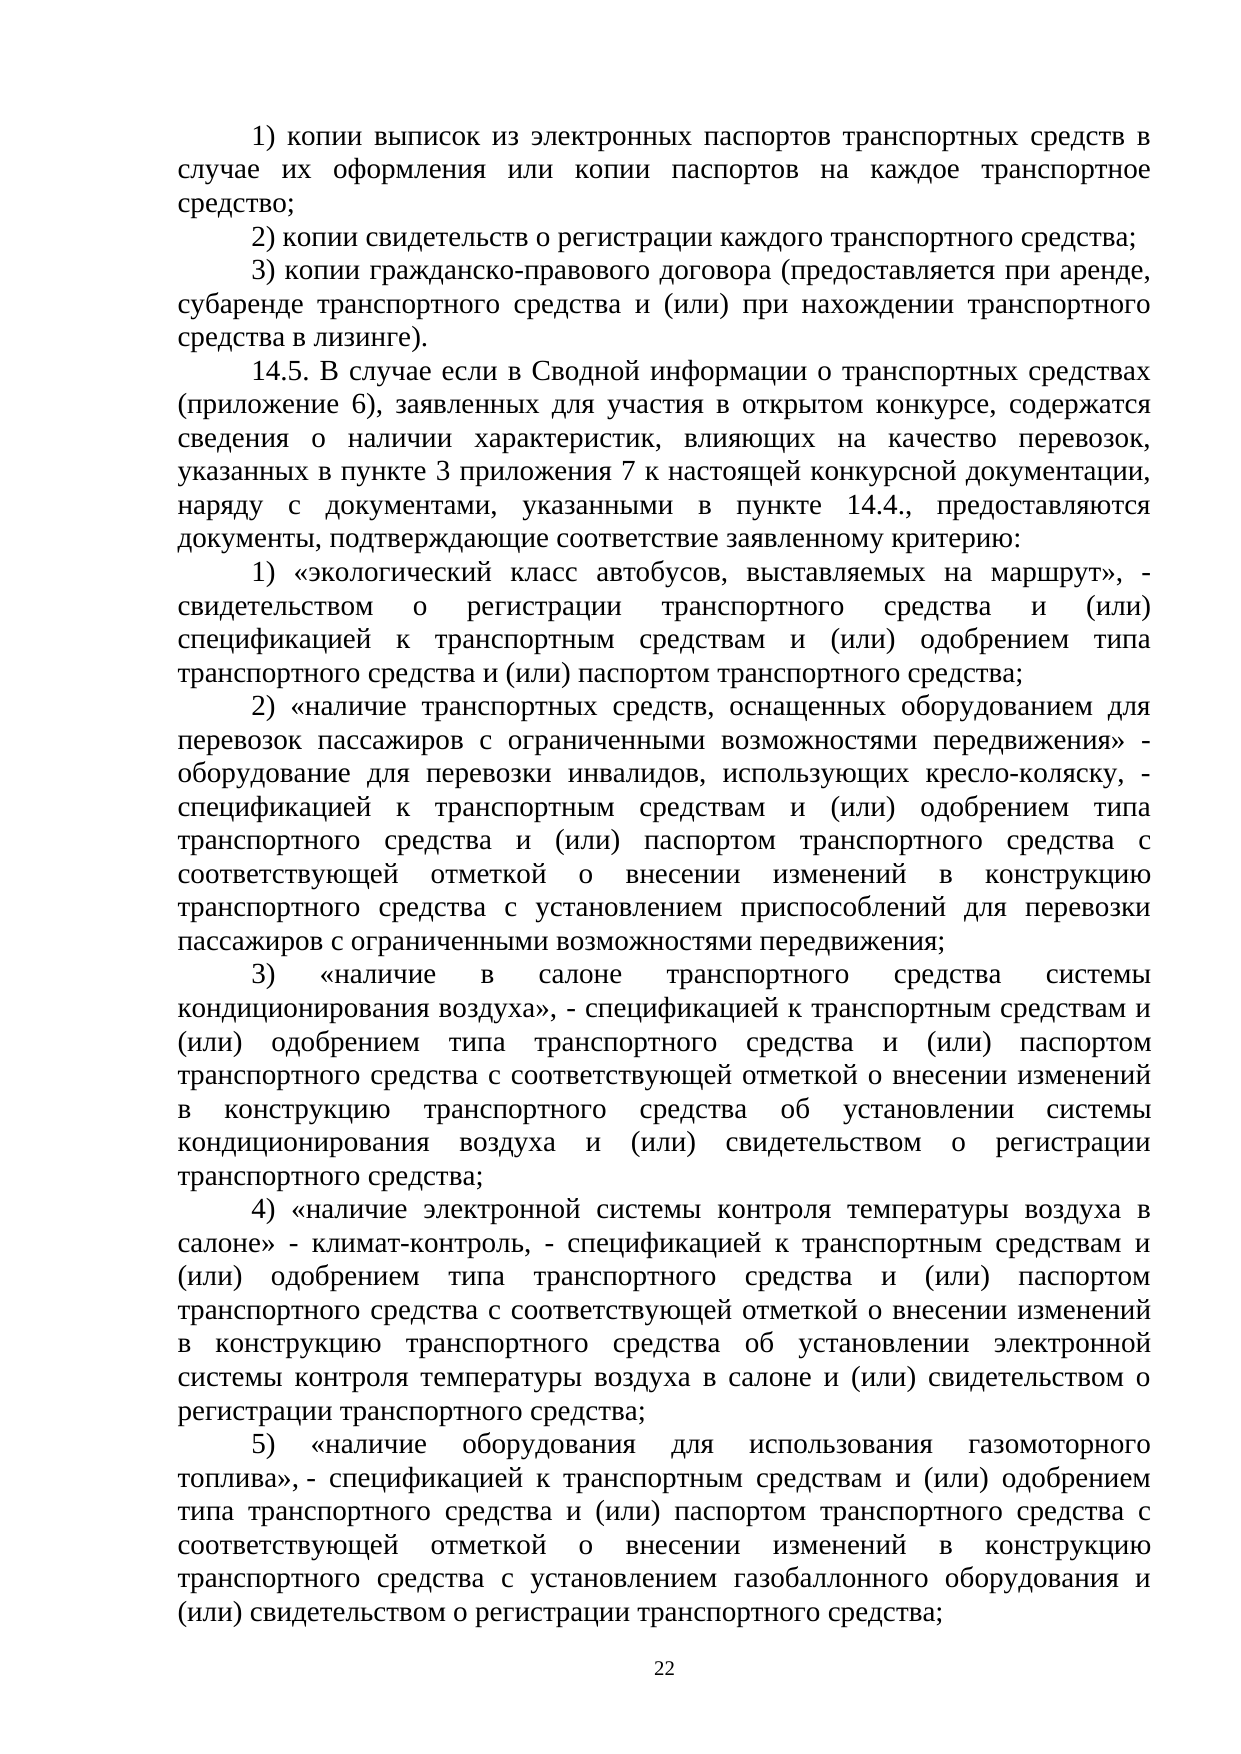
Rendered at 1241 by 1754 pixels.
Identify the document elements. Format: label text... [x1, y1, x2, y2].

text 1) копии выписок из электронных паспортов транспортных средств в случае их оформления или копии паспортов на каждое транспортное средство; [177, 118, 1152, 219]
text 5) «наличие оборудования для использования газомоторного топлива», - спецификацией к транспортным средствам и (или) одобрением типа транспортного средства и (или) паспортом транспортного средства с соответствующей отметкой о внесении изменений в конструкцию транспортного средства с установлением газобаллонного оборудования и (или) свидетельством о регистрации транспортного средства; [177, 1426, 1152, 1627]
text 4) «наличие электронной системы контроля температуры воздуха в салоне» - климат-контроль, - спецификацией к транспортным средствам и (или) одобрением типа транспортного средства и (или) паспортом транспортного средства с соответствующей отметкой о внесении изменений в конструкцию транспортного средства об установлении электронной системы контроля температуры воздуха в салоне и (или) свидетельством о регистрации транспортного средства; [177, 1191, 1152, 1426]
text 2) «наличие транспортных средств, оснащенных оборудованием для перевозок пассажиров с ограниченными возможностями передвижения» - оборудование для перевозки инвалидов, использующих кресло-коляску, - спецификацией к транспортным средствам и (или) одобрением типа транспортного средства и (или) паспортом транспортного средства с соответствующей отметкой о внесении изменений в конструкцию транспортного средства с установлением приспособлений для перевозки пассажиров с ограниченными возможностями передвижения; [177, 688, 1152, 957]
text 2) копии свидетельств о регистрации каждого транспортного средства; [177, 219, 1152, 252]
text 3) копии гражданско-правового договора (предоставляется при аренде, субаренде транспортного средства и (или) при нахождении транспортного средства в лизинге). [177, 252, 1152, 353]
text 3) «наличие в салоне транспортного средства системы кондиционирования воздуха», - спецификацией к транспортным средствам и (или) одобрением типа транспортного средства и (или) паспортом транспортного средства с соответствующей отметкой о внесении изменений в конструкцию транспортного средства об установлении системы кондиционирования воздуха и (или) свидетельством о регистрации транспортного средства; [177, 957, 1152, 1191]
text 14.5. В случае если в Сводной информации о транспортных средствах (приложение 6), заявленных для участия в открытом конкурсе, содержатся сведения о наличии характеристик, влияющих на качество перевозок, указанных в пункте 3 приложения 7 к настоящей конкурсной документации, наряду с документами, указанными в пункте 14.4., предоставляются документы, подтверждающие соответствие заявленному критерию: [177, 353, 1152, 554]
text 1) «экологический класс автобусов, выставляемых на маршрут», - свидетельством о регистрации транспортного средства и (или) спецификацией к транспортным средствам и (или) одобрением типа транспортного средства и (или) паспортом транспортного средства; [177, 554, 1152, 688]
